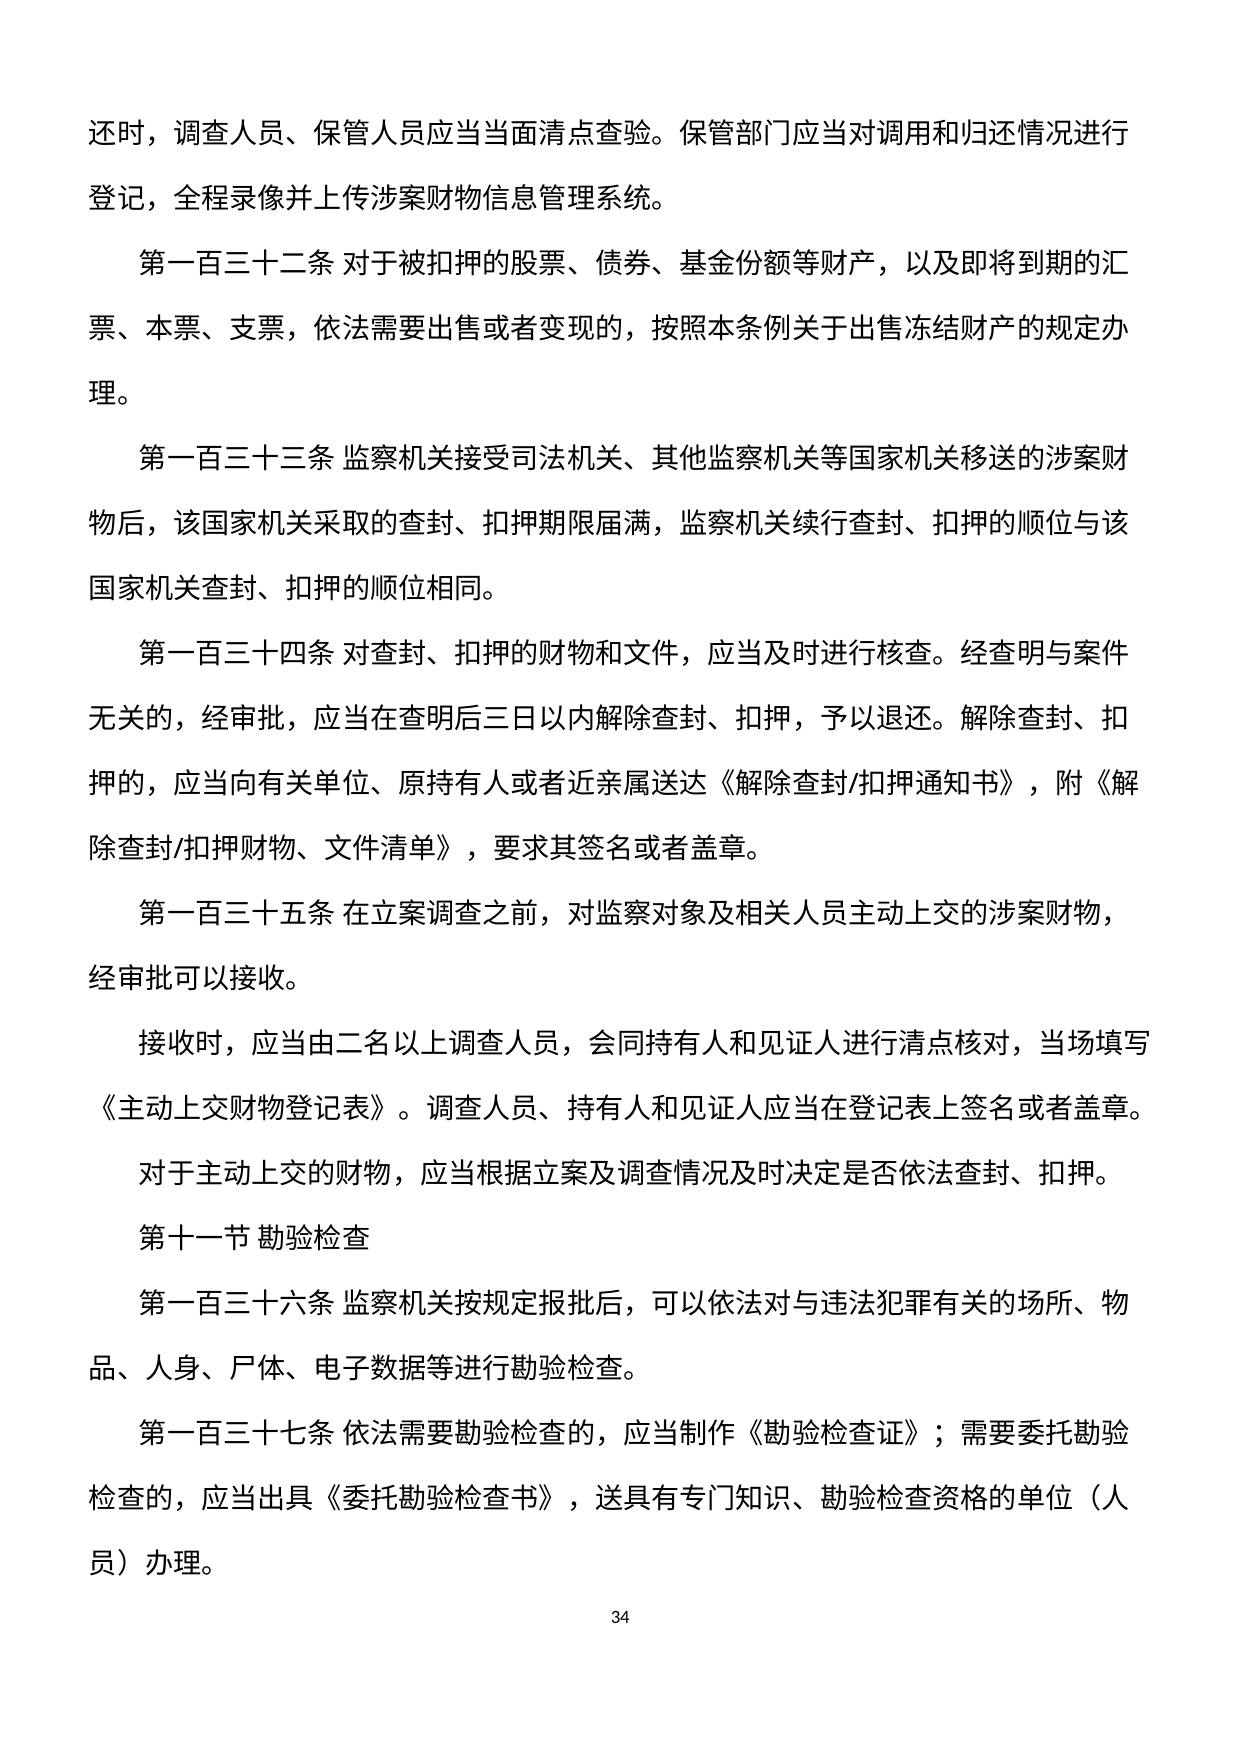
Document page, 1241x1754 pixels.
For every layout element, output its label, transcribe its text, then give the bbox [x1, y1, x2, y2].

text 第一百三十三条 监察机关接受司法机关、其他监察机关等国家机关移送的涉案财物后，该国家机关采取的查封、扣押期限届满，监察机关续行查封、扣押的顺位与该国家机关查封、扣押的顺位相同。 [89, 424, 1152, 619]
text 接收时，应当由二名以上调查人员，会同持有人和见证人进行清点核对，当场填写《主动上交财物登记表》。调查人员、持有人和见证人应当在登记表上签名或者盖章。 [89, 1009, 1152, 1139]
text 第一百三十四条 对查封、扣押的财物和文件，应当及时进行核查。经查明与案件无关的，经审批，应当在查明后三日以内解除查封、扣押，予以退还。解除查封、扣押的，应当向有关单位、原持有人或者近亲属送达《解除查封/扣押通知书》，附《解除查封/扣押财物、文件清单》，要求其签名或者盖章。 [89, 619, 1152, 879]
text 第一百三十七条 依法需要勘验检查的，应当制作《勘验检查证》；需要委托勘验检查的，应当出具《委托勘验检查书》，送具有专门知识、勘验检查资格的单位（人员）办理。 [89, 1399, 1152, 1594]
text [89, 99, 1152, 229]
text 第一百三十二条 对于被扣押的股票、债券、基金份额等财产，以及即将到期的汇票、本票、支票，依法需要出售或者变现的，按照本条例关于出售冻结财产的规定办理。 [89, 229, 1152, 424]
text 第一百三十六条 监察机关按规定报批后，可以依法对与违法犯罪有关的场所、物品、人身、尸体、电子数据等进行勘验检查。 [89, 1269, 1152, 1399]
text 第一百三十五条 在立案调查之前，对监察对象及相关人员主动上交的涉案财物，经审批可以接收。 [89, 879, 1152, 1009]
text 对于主动上交的财物，应当根据立案及调查情况及时决定是否依法查封、扣押。 [89, 1139, 1152, 1204]
text 第十一节 勘验检查 [89, 1204, 1152, 1269]
